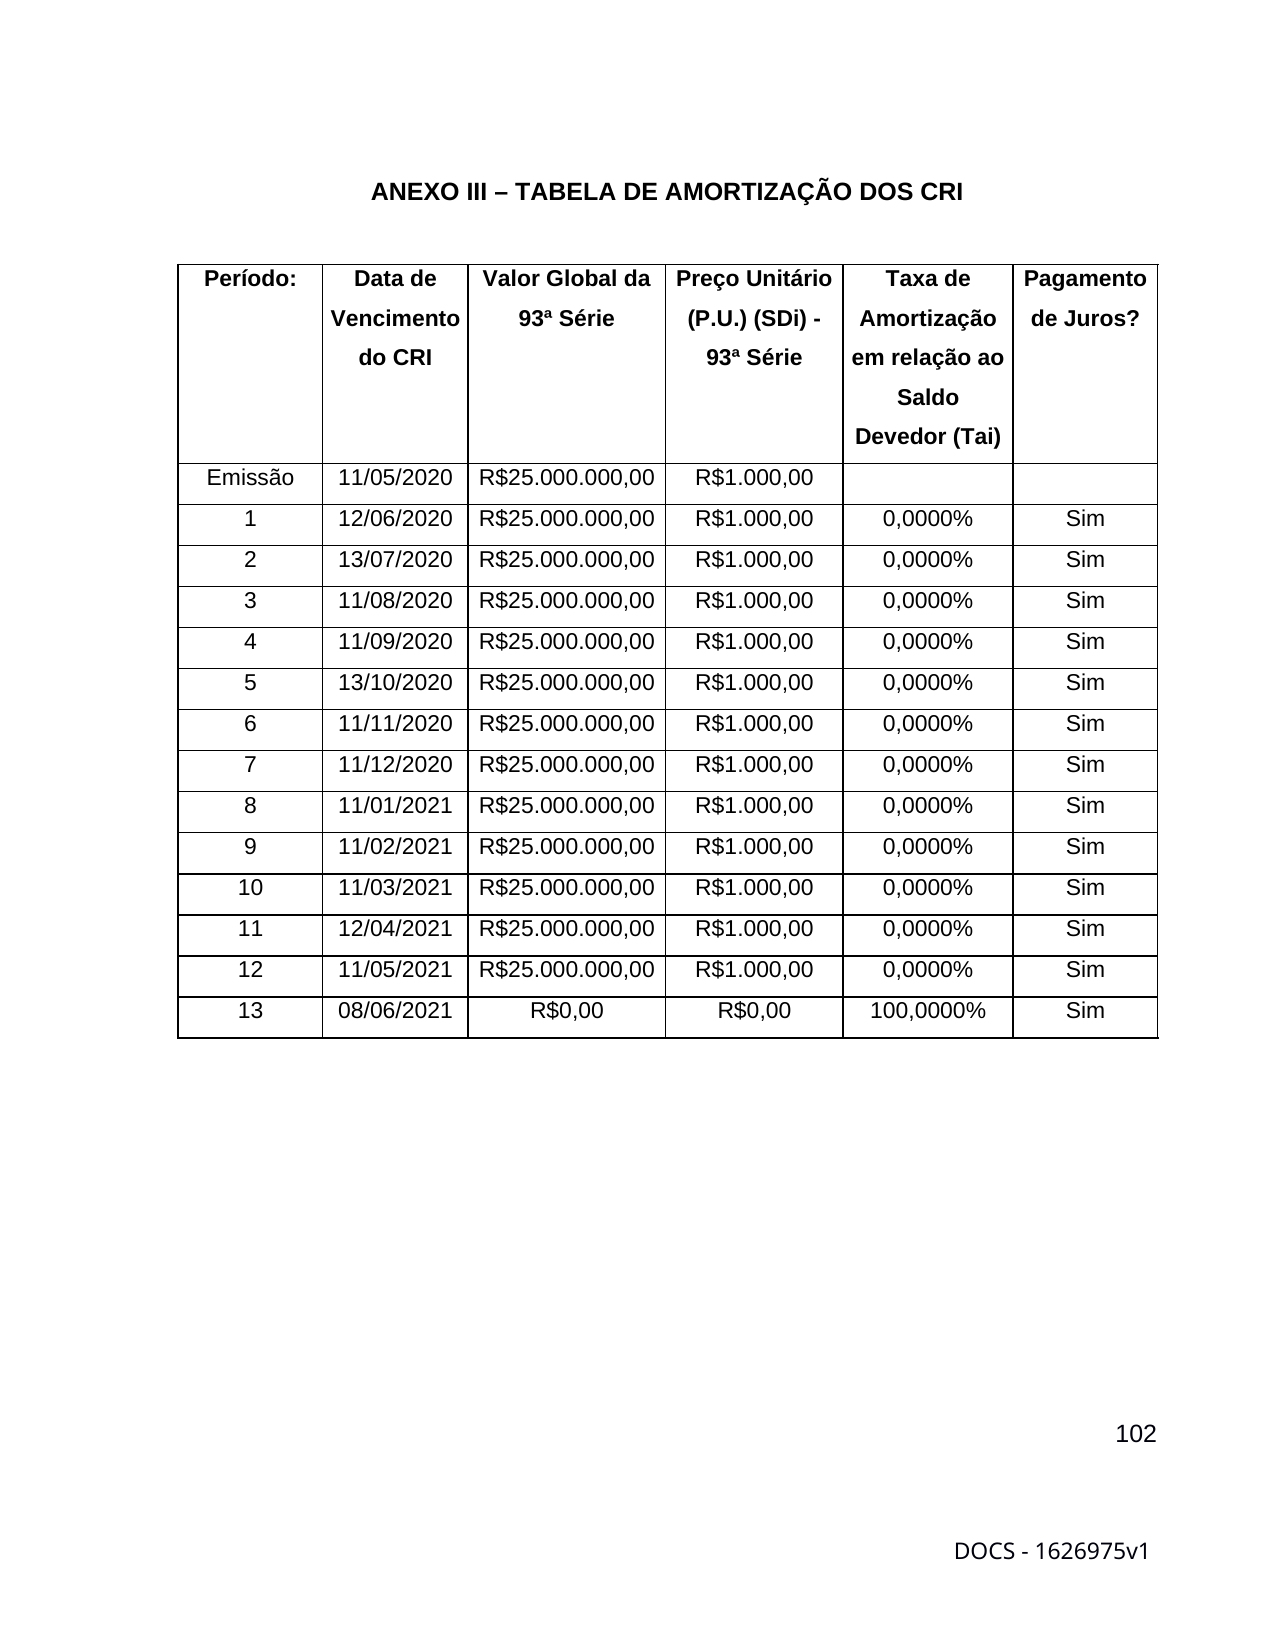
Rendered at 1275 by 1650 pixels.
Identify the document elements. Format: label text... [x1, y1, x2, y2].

table_cell Sim [1014, 833, 1157, 873]
table_cell [1014, 464, 1157, 503]
table_cell Emissão [179, 464, 322, 503]
table_cell 12 [179, 957, 322, 996]
table_cell 1 [179, 505, 322, 544]
table_cell R$1.000,00 [666, 792, 842, 832]
table_cell Sim [1014, 792, 1157, 832]
table_cell 13 [179, 998, 322, 1037]
table_cell 0,0000% [844, 916, 1012, 955]
table_cell 12/04/2021 [323, 916, 467, 955]
table_cell 11/05/2020 [323, 464, 467, 503]
table_cell R$1.000,00 [666, 710, 842, 750]
table_cell R$25.000.000,00 [469, 546, 665, 586]
table_cell Sim [1014, 546, 1157, 586]
table_cell 2 [179, 546, 322, 586]
table_cell 3 [179, 587, 322, 627]
table_cell 0,0000% [844, 875, 1012, 914]
table_cell 0,0000% [844, 669, 1012, 709]
table_cell R$1.000,00 [666, 957, 842, 996]
table_cell R$1.000,00 [666, 875, 842, 914]
table_cell 11/01/2021 [323, 792, 467, 832]
table_header Preço Unitário (P.U.) (SDi) - 93ª Série [666, 265, 842, 462]
table_cell R$25.000.000,00 [469, 875, 665, 914]
table_cell R$1.000,00 [666, 505, 842, 544]
table_cell 12/06/2020 [323, 505, 467, 544]
table_cell 11/08/2020 [323, 587, 467, 627]
table_cell 10 [179, 875, 322, 914]
table_cell R$25.000.000,00 [469, 710, 665, 750]
table_cell R$25.000.000,00 [469, 957, 665, 996]
table_cell 11/05/2021 [323, 957, 467, 996]
table_cell R$25.000.000,00 [469, 792, 665, 832]
table_cell 0,0000% [844, 628, 1012, 668]
table_cell 8 [179, 792, 322, 832]
table_cell Sim [1014, 669, 1157, 709]
table_cell R$1.000,00 [666, 669, 842, 709]
table_cell 7 [179, 751, 322, 791]
table_cell 0,0000% [844, 587, 1012, 627]
table_cell 13/10/2020 [323, 669, 467, 709]
table_cell 6 [179, 710, 322, 750]
table_header Pagamento de Juros? [1014, 265, 1157, 462]
table_cell [844, 464, 1012, 503]
table_cell 4 [179, 628, 322, 668]
table_cell R$25.000.000,00 [469, 628, 665, 668]
table_cell R$1.000,00 [666, 833, 842, 873]
table_cell 11 [179, 916, 322, 955]
table_cell 0,0000% [844, 957, 1012, 996]
table_cell 0,0000% [844, 546, 1012, 586]
table_cell 0,0000% [844, 792, 1012, 832]
table_cell 100,0000% [844, 998, 1012, 1037]
table_cell Sim [1014, 916, 1157, 955]
table_cell R$1.000,00 [666, 464, 842, 503]
table_cell 11/11/2020 [323, 710, 467, 750]
table_cell R$25.000.000,00 [469, 464, 665, 503]
table_cell R$0,00 [666, 998, 842, 1037]
table_header Data de Vencimento do CRI [323, 265, 467, 462]
table_cell Sim [1014, 998, 1157, 1037]
table_cell 11/12/2020 [323, 751, 467, 791]
table_cell R$1.000,00 [666, 587, 842, 627]
table_cell 0,0000% [844, 751, 1012, 791]
table_cell R$25.000.000,00 [469, 751, 665, 791]
table_cell Sim [1014, 587, 1157, 627]
table_header Taxa de Amortização em relação ao Saldo Devedor (Tai) [844, 265, 1012, 462]
table_cell Sim [1014, 957, 1157, 996]
table_cell 08/06/2021 [323, 998, 467, 1037]
table_cell R$1.000,00 [666, 916, 842, 955]
table_cell Sim [1014, 628, 1157, 668]
table_cell 11/02/2021 [323, 833, 467, 873]
table_cell R$25.000.000,00 [469, 916, 665, 955]
text ANEXO III – TABELA DE AMORTIZAÇÃO DOS CRI [177, 177, 1157, 206]
table_cell R$1.000,00 [666, 628, 842, 668]
table_cell 13/07/2020 [323, 546, 467, 586]
table_cell R$1.000,00 [666, 751, 842, 791]
table_header Valor Global da 93ª Série [469, 265, 665, 462]
table_cell Sim [1014, 710, 1157, 750]
table_cell 0,0000% [844, 505, 1012, 544]
table_cell R$25.000.000,00 [469, 587, 665, 627]
table_cell 11/09/2020 [323, 628, 467, 668]
table_cell R$0,00 [469, 998, 665, 1037]
table_cell Sim [1014, 751, 1157, 791]
table_cell R$25.000.000,00 [469, 833, 665, 873]
table_cell 9 [179, 833, 322, 873]
table_cell R$25.000.000,00 [469, 505, 665, 544]
table_cell Sim [1014, 875, 1157, 914]
table_cell R$1.000,00 [666, 546, 842, 586]
table_header Período: [179, 265, 322, 462]
table_cell Sim [1014, 505, 1157, 544]
table_cell 11/03/2021 [323, 875, 467, 914]
table_cell 0,0000% [844, 833, 1012, 873]
table_cell 5 [179, 669, 322, 709]
table_cell 0,0000% [844, 710, 1012, 750]
table_cell R$25.000.000,00 [469, 669, 665, 709]
